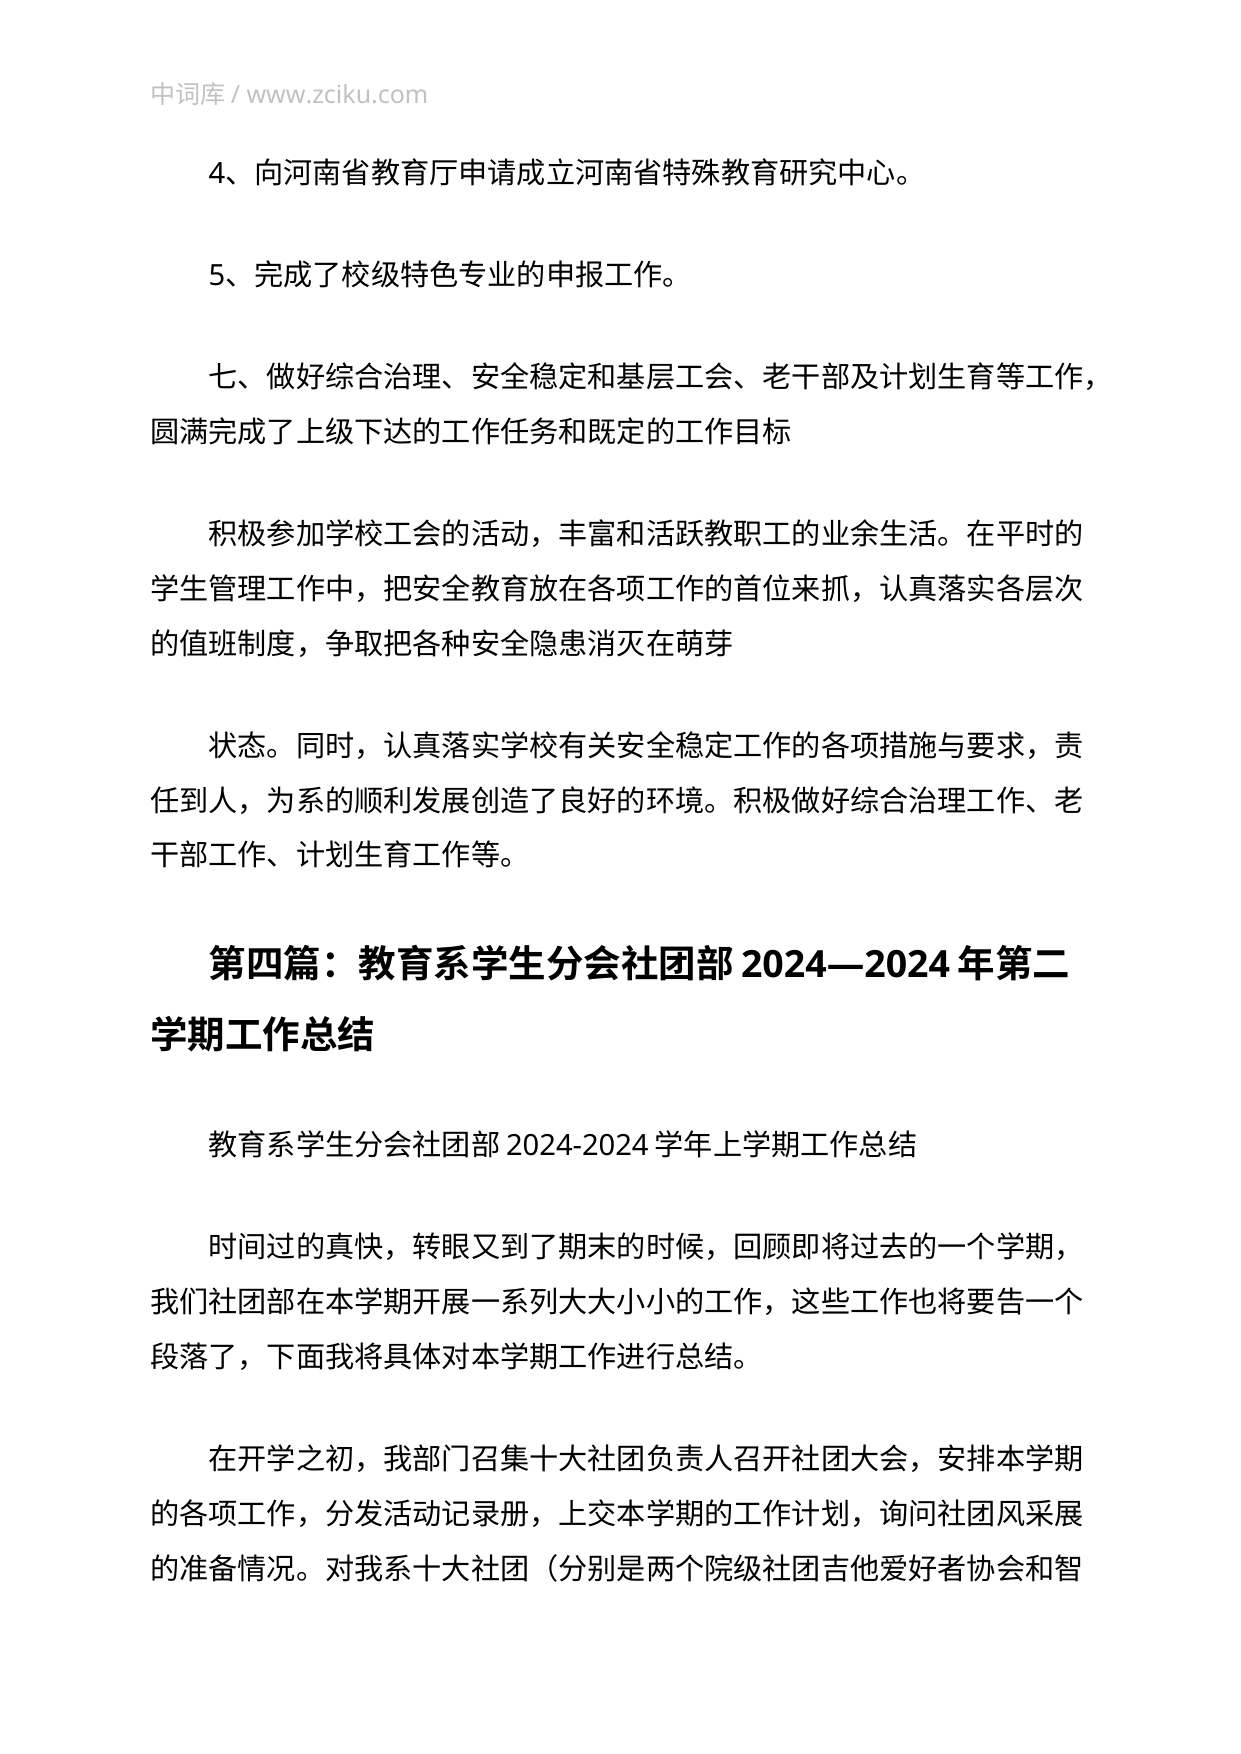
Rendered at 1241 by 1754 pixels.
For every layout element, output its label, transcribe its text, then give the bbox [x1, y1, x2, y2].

text 5、完成了校级特色专业的申报工作。 [150, 252, 1090, 294]
text 积极参加学校工会的活动，丰富和活跃教职工的业余生活。在平时的学生管理工作中，把安全教育放在各项工作的首位来抓，认真落实各层次的值班制度，争取把各种安全隐患消灭在萌芽 [150, 511, 1090, 663]
text 第四篇：教育系学生分会社团部2024—2024年第二学期工作总结 [150, 934, 1090, 1059]
text 教育系学生分会社团部2024-2024学年上学期工作总结 [150, 1122, 1090, 1164]
text 状态。同时，认真落实学校有关安全稳定工作的各项措施与要求，责任到人，为系的顺利发展创造了良好的环境。积极做好综合治理工作、老干部工作、计划生育工作等。 [150, 722, 1090, 874]
text 4、向河南省教育厅申请成立河南省特殊教育研究中心。 [150, 150, 1090, 192]
text 七、做好综合治理、安全稳定和基层工会、老干部及计划生育等工作，圆满完成了上级下达的工作任务和既定的工作目标 [150, 354, 1090, 451]
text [150, 1435, 1090, 1587]
text 时间过的真快，转眼又到了期末的时候，回顾即将过去的一个学期，我们社团部在本学期开展一系列大大小小的工作，这些工作也将要告一个段落了，下面我将具体对本学期工作进行总结。 [150, 1224, 1090, 1376]
